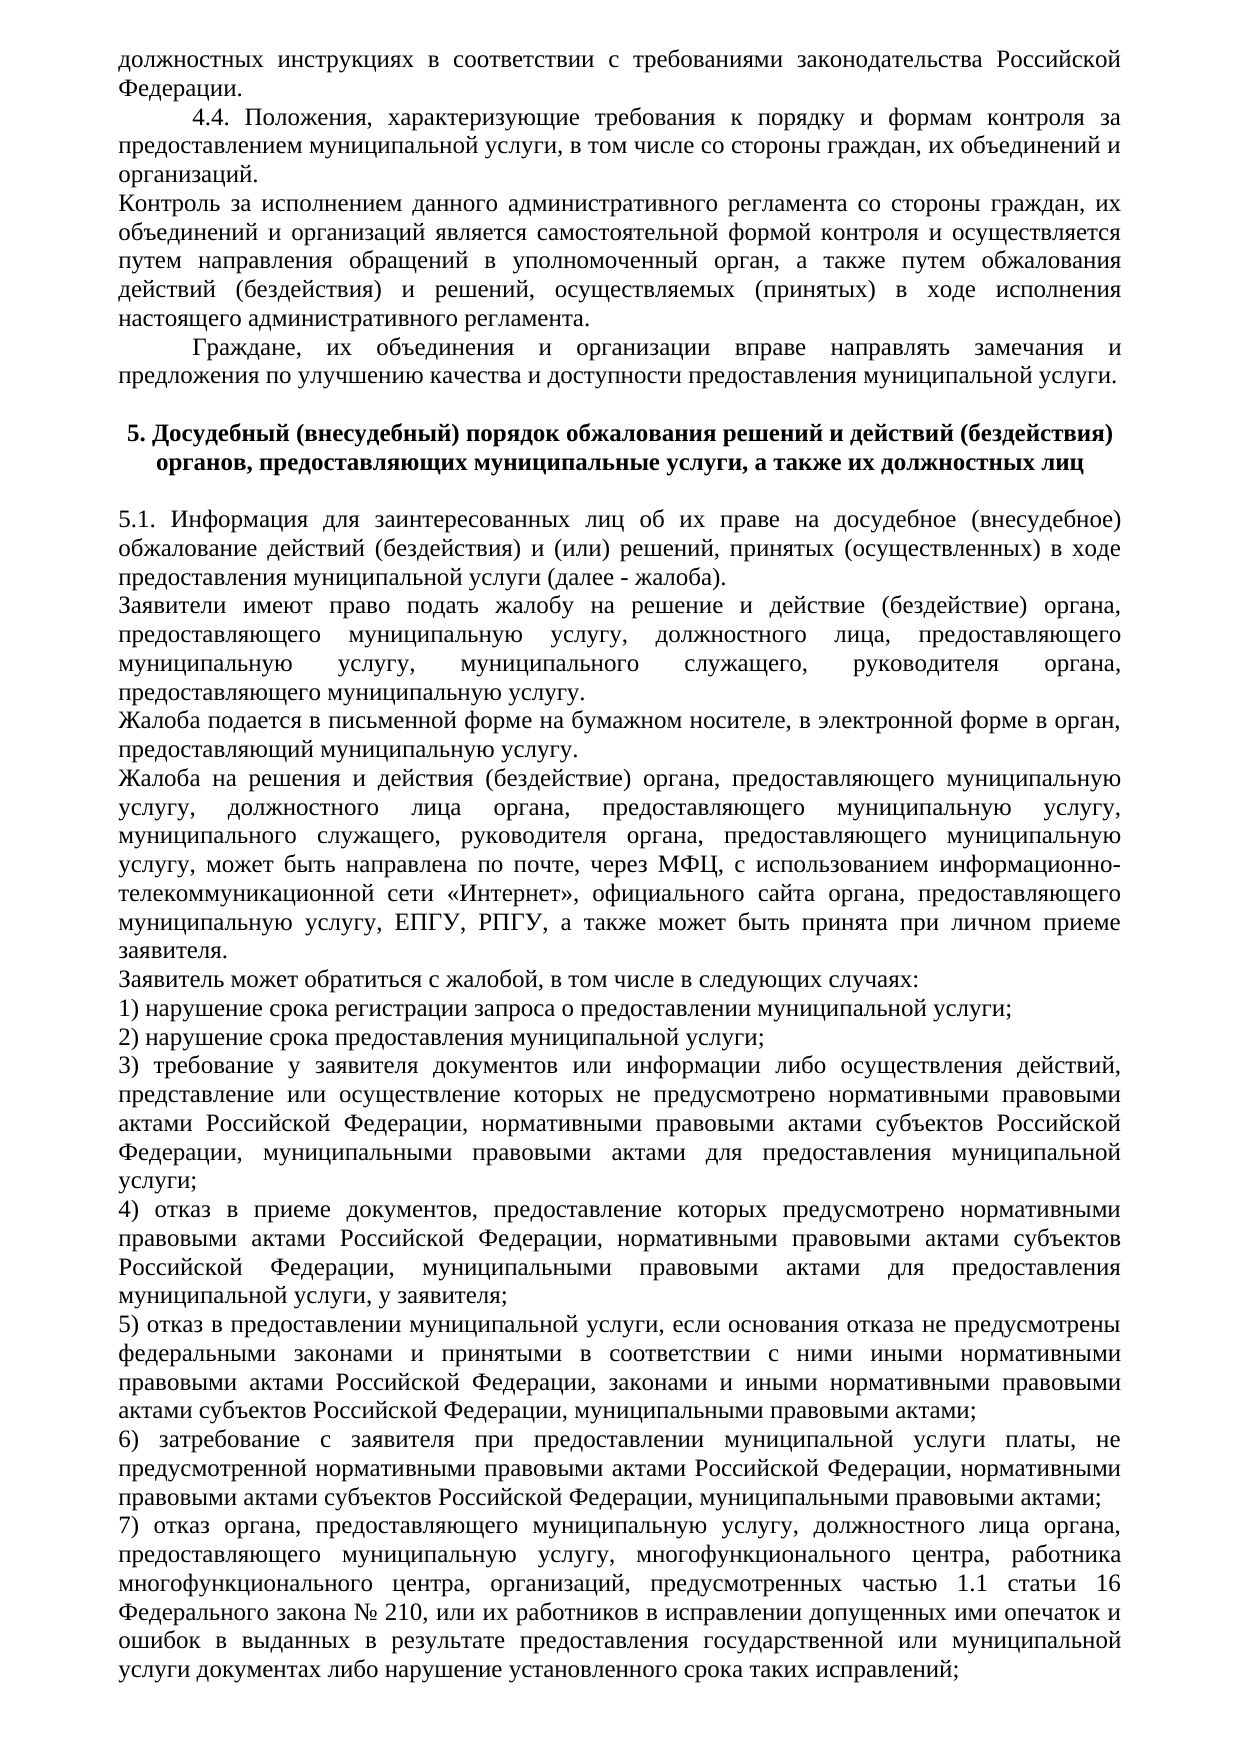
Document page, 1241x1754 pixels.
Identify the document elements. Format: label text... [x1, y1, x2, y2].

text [118, 44, 1122, 102]
text 4.4. Положения, характеризующие требования к порядку и формам контроля за предоставлением муниципальной услуги, в том числе со стороны граждан, их объединений и организаций. [118, 102, 1122, 188]
text Заявитель может обратиться с жалобой, в том числе в следующих случаях: [118, 964, 1122, 993]
text Заявители имеют право подать жалобу на решение и действие (бездействие) органа, предоставляющего муниципальную услугу, должностного лица, предоставляющего муниципальную услугу, муниципального служащего, руководителя органа, предоставляющего муниципальную услугу. [118, 591, 1122, 706]
text 6) затребование с заявителя при предоставлении муниципальной услуги платы, не предусмотренной нормативными правовыми актами Российской Федерации, нормативными правовыми актами субъектов Российской Федерации, муниципальными правовыми актами; [118, 1424, 1122, 1511]
text 5) отказ в предоставлении муниципальной услуги, если основания отказа не предусмотрены федеральными законами и принятыми в соответствии с ними иными нормативными правовыми актами Российской Федерации, законами и иными нормативными правовыми актами субъектов Российской Федерации, муниципальными правовыми актами; [118, 1309, 1122, 1424]
text 5.1. Информация для заинтересованных лиц об их праве на досудебное (внесудебное) обжалование действий (бездействия) и (или) решений, принятых (осуществленных) в ходе предоставления муниципальной услуги (далее - жалоба). [118, 504, 1122, 591]
text 1) нарушение срока регистрации запроса о предоставлении муниципальной услуги; [118, 993, 1122, 1022]
text 7) отказ органа, предоставляющего муниципальную услугу, должностного лица органа, предоставляющего муниципальную услугу, многофункционального центра, работника многофункционального центра, организаций, предусмотренных частью 1.1 статьи 16 Федерального закона № 210, или их работников в исправлении допущенных ими опечаток и ошибок в выданных в результате предоставления государственной или муниципальной услуги документах либо нарушение установленного срока таких исправлений; [118, 1511, 1122, 1683]
text Контроль за исполнением данного административного регламента со стороны граждан, их объединений и организаций является самостоятельной формой контроля и осуществляется путем направления обращений в уполномоченный орган, а также путем обжалования действий (бездействия) и решений, осуществляемых (принятых) в ходе исполнения настоящего административного регламента. [118, 188, 1122, 332]
text 2) нарушение срока предоставления муниципальной услуги; [118, 1022, 1122, 1051]
text 4) отказ в приеме документов, предоставление которых предусмотрено нормативными правовыми актами Российской Федерации, нормативными правовыми актами субъектов Российской Федерации, муниципальными правовыми актами для предоставления муниципальной услуги, у заявителя; [118, 1194, 1122, 1309]
text 3) требование у заявителя документов или информации либо осуществления действий, представление или осуществление которых не предусмотрено нормативными правовыми актами Российской Федерации, нормативными правовыми актами субъектов Российской Федерации, муниципальными правовыми актами для предоставления муниципальной услуги; [118, 1051, 1122, 1194]
text Жалоба на решения и действия (бездействие) органа, предоставляющего муниципальную услугу, должностного лица органа, предоставляющего муниципальную услугу, муниципального служащего, руководителя органа, предоставляющего муниципальную услугу, может быть направлена по почте, через МФЦ, с использованием информационно-телекоммуникационной сети «Интернет», официального сайта органа, предоставляющего муниципальную услугу, ЕПГУ, РПГУ, а также может быть принята при личном приеме заявителя. [118, 763, 1122, 964]
title 5. Досудебный (внесудебный) порядок обжалования решений и действий (бездействия) органов, предоставляющих муниципальные услуги, а также их должностных лиц [118, 418, 1122, 476]
text Жалоба подается в письменной форме на бумажном носителе, в электронной форме в орган, предоставляющий муниципальную услугу. [118, 706, 1122, 763]
text Граждане, их объединения и организации вправе направлять замечания и предложения по улучшению качества и доступности предоставления муниципальной услуги. [118, 332, 1122, 389]
